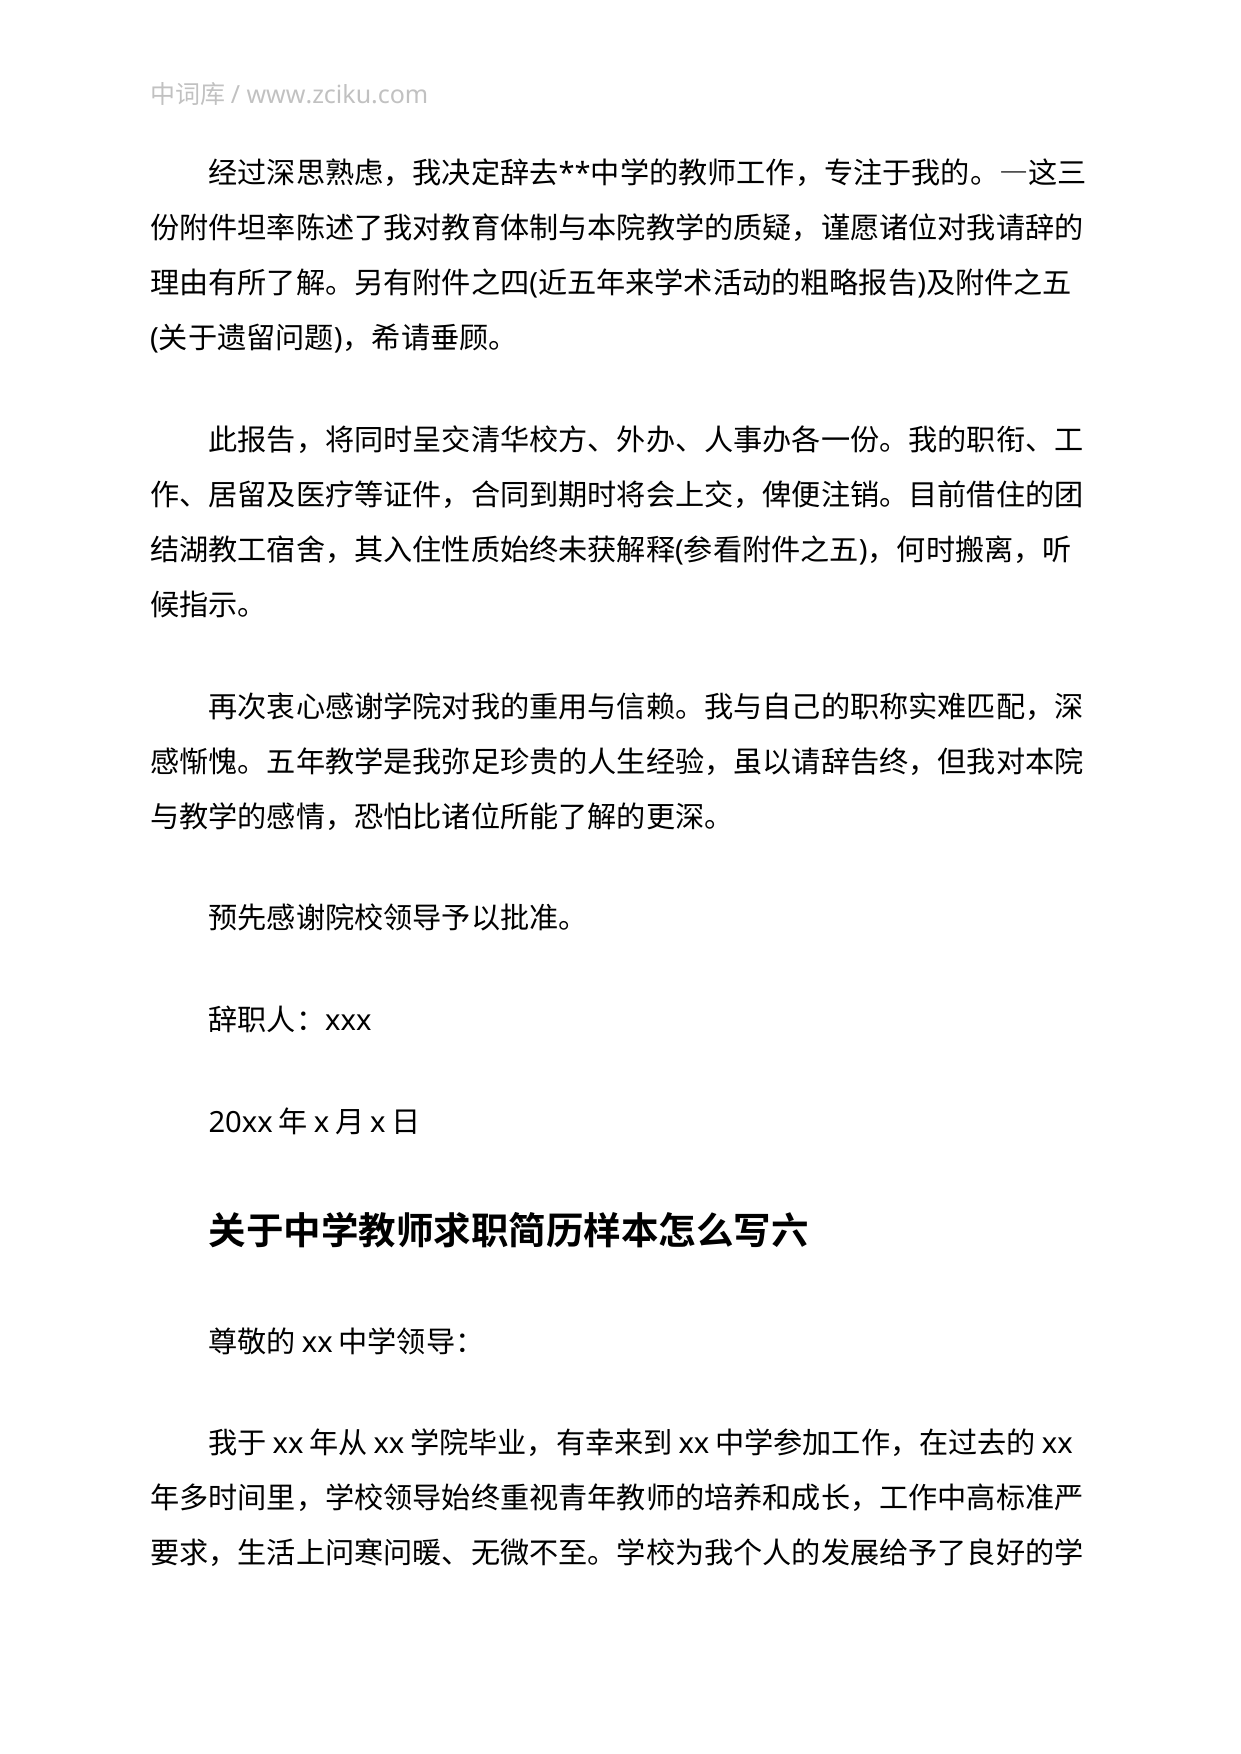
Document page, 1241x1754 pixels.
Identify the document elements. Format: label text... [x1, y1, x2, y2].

text 此报告，将同时呈交清华校方、外办、人事办各一份。我的职衔、工作、居留及医疗等证件，合同到期时将会上交，俾便注销。目前借住的团结湖教工宿舍，其入住性质始终未获解释(参看附件之五)，何时搬离，听候指示。 [150, 417, 1090, 624]
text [150, 1420, 1090, 1572]
text 辞职人：xxx [150, 997, 1090, 1039]
text 20xx年x月x日 [150, 1099, 1090, 1141]
text 尊敬的xx中学领导： [150, 1318, 1090, 1361]
text 再次衷心感谢学院对我的重用与信赖。我与自己的职称实难匹配，深感惭愧。五年教学是我弥足珍贵的人生经验，虽以请辞告终，但我对本院与教学的感情，恐怕比诸位所能了解的更深。 [150, 683, 1090, 836]
text 预先感谢院校领导予以批准。 [150, 895, 1090, 937]
text 关于中学教师求职简历样本怎么写六 [150, 1201, 1090, 1255]
text 经过深思熟虑，我决定辞去**中学的教师工作，专注于我的。—这三份附件坦率陈述了我对教育体制与本院教学的质疑，谨愿诸位对我请辞的理由有所了解。另有附件之四(近五年来学术活动的粗略报告)及附件之五(关于遗留问题)，希请垂顾。 [150, 150, 1090, 357]
